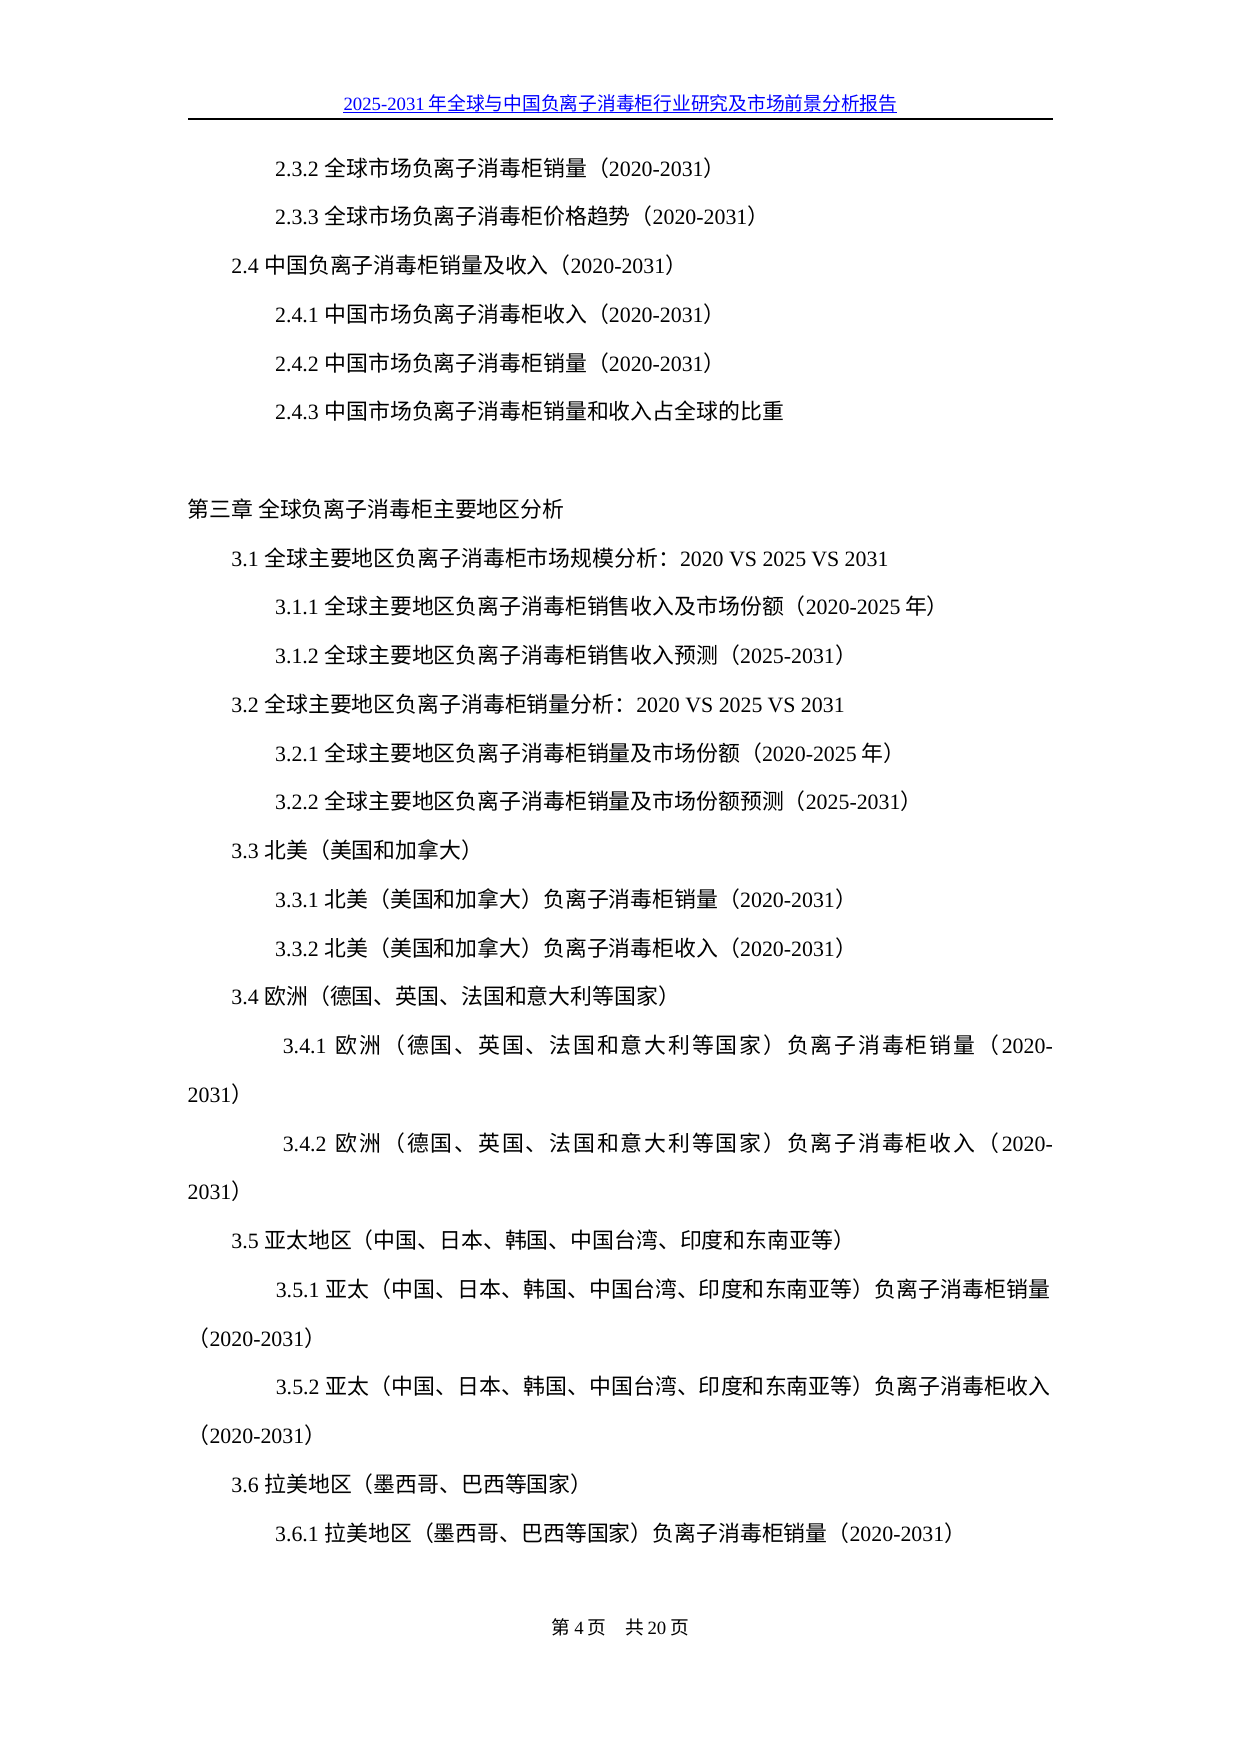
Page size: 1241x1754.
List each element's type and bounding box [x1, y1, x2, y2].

text [187, 150, 1053, 1548]
